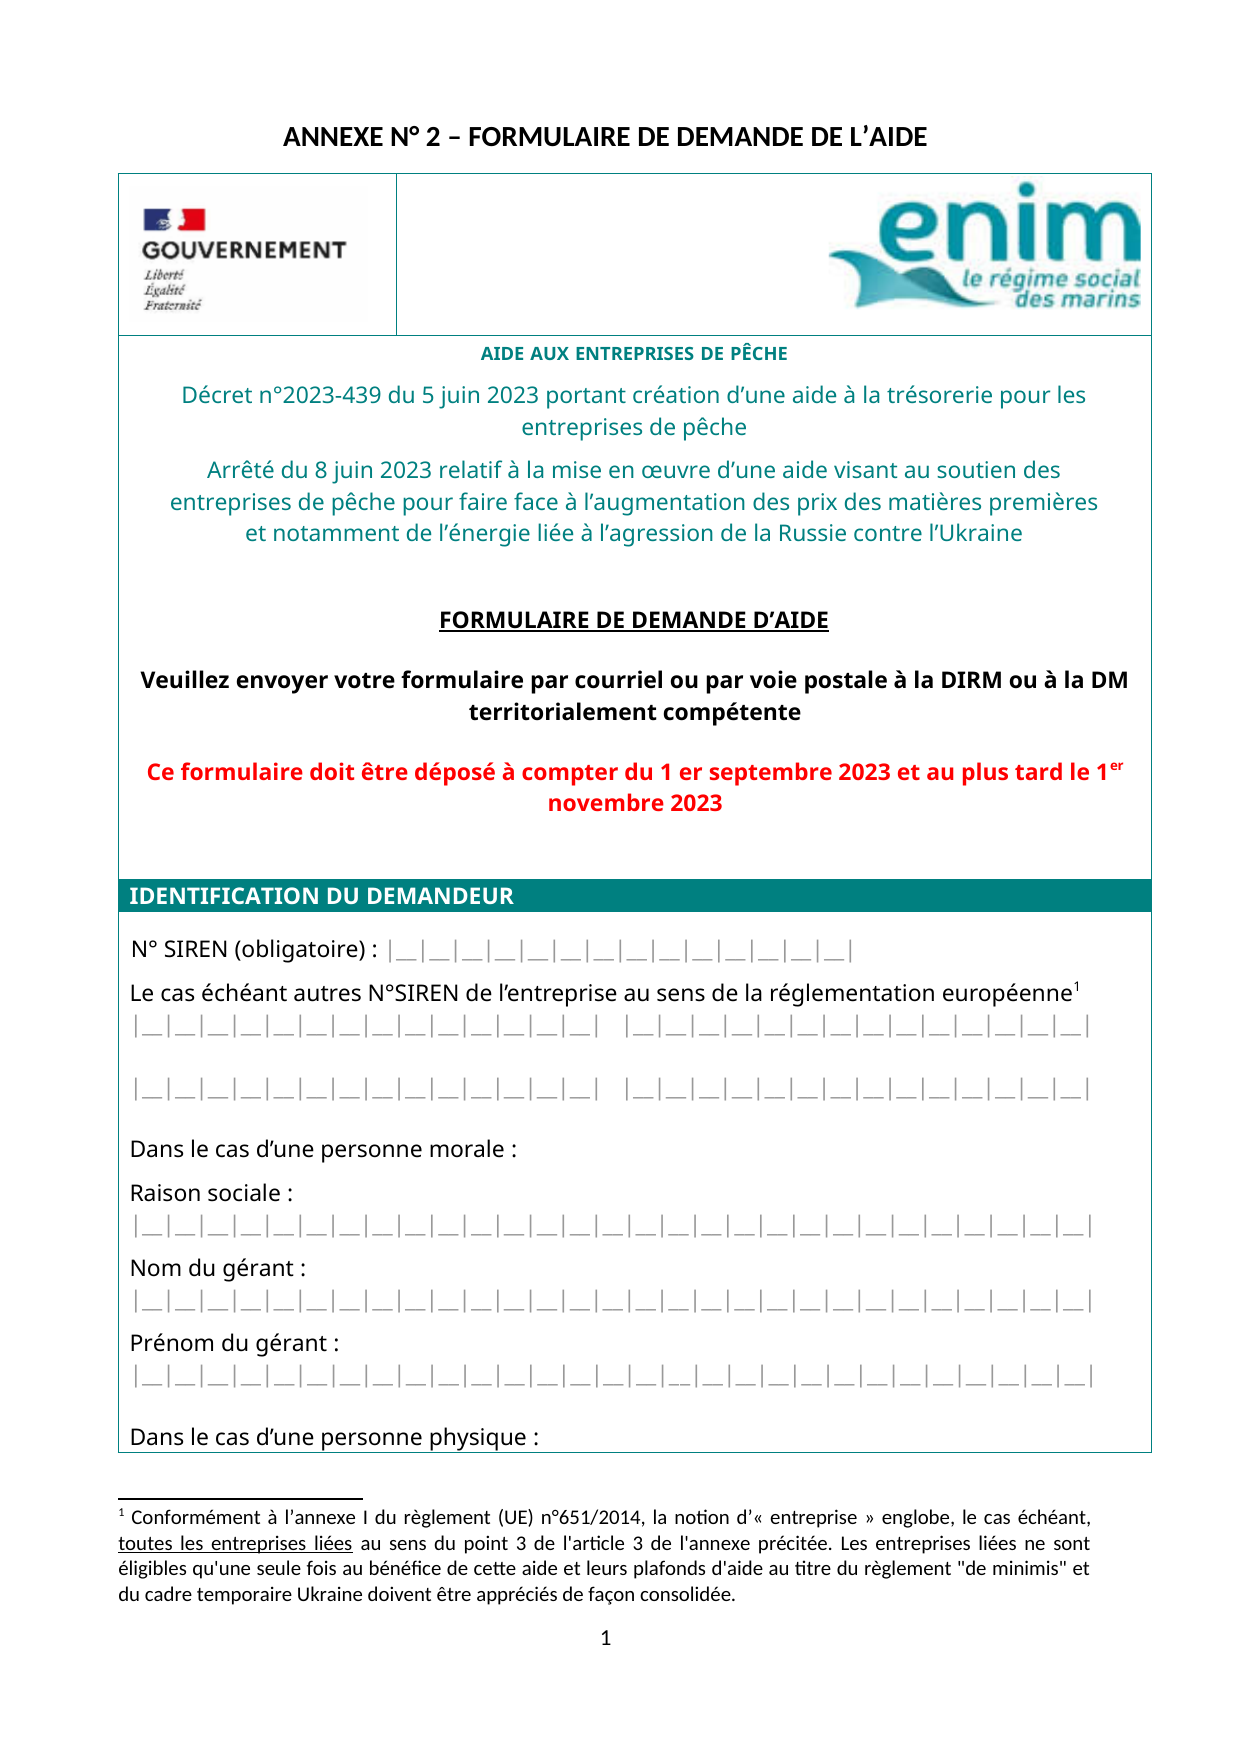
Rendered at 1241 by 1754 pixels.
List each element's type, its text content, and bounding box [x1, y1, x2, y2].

table_header [119, 174, 396, 334]
text ANNEXE n° 2 – formulaire de demande de l’aide [118, 118, 1092, 154]
picture [828, 176, 1141, 320]
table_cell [119, 912, 1151, 1452]
table_header [397, 174, 1151, 334]
table_cell Identification du demandeur [119, 880, 1151, 911]
table_cell aide aux entreprises de pêche Décret n°2023-439 du 5 juin 2023 portant création d’une aide à la trésorerie pour les entreprises de pêche Arrêté du 8 juin 2023 relatif à la mise en œuvre d’une aide visant au soutien des entreprises de pêche pour faire face à l’augmentation des prix des matières premières et notamment de l’énergie liée à l’agression de la Russie contre l’Ukraine FORMULAIRE DE DEMANDE D’AIDE Veuillez envoyer votre formulaire par courriel ou par voie postale à la DIRM ou à la DM territorialement compétente Ce formulaire doit être déposé à compter du 1 er septembre 2023 et au plus tard le 1er novembre 2023 [119, 336, 1151, 879]
picture [129, 186, 373, 322]
